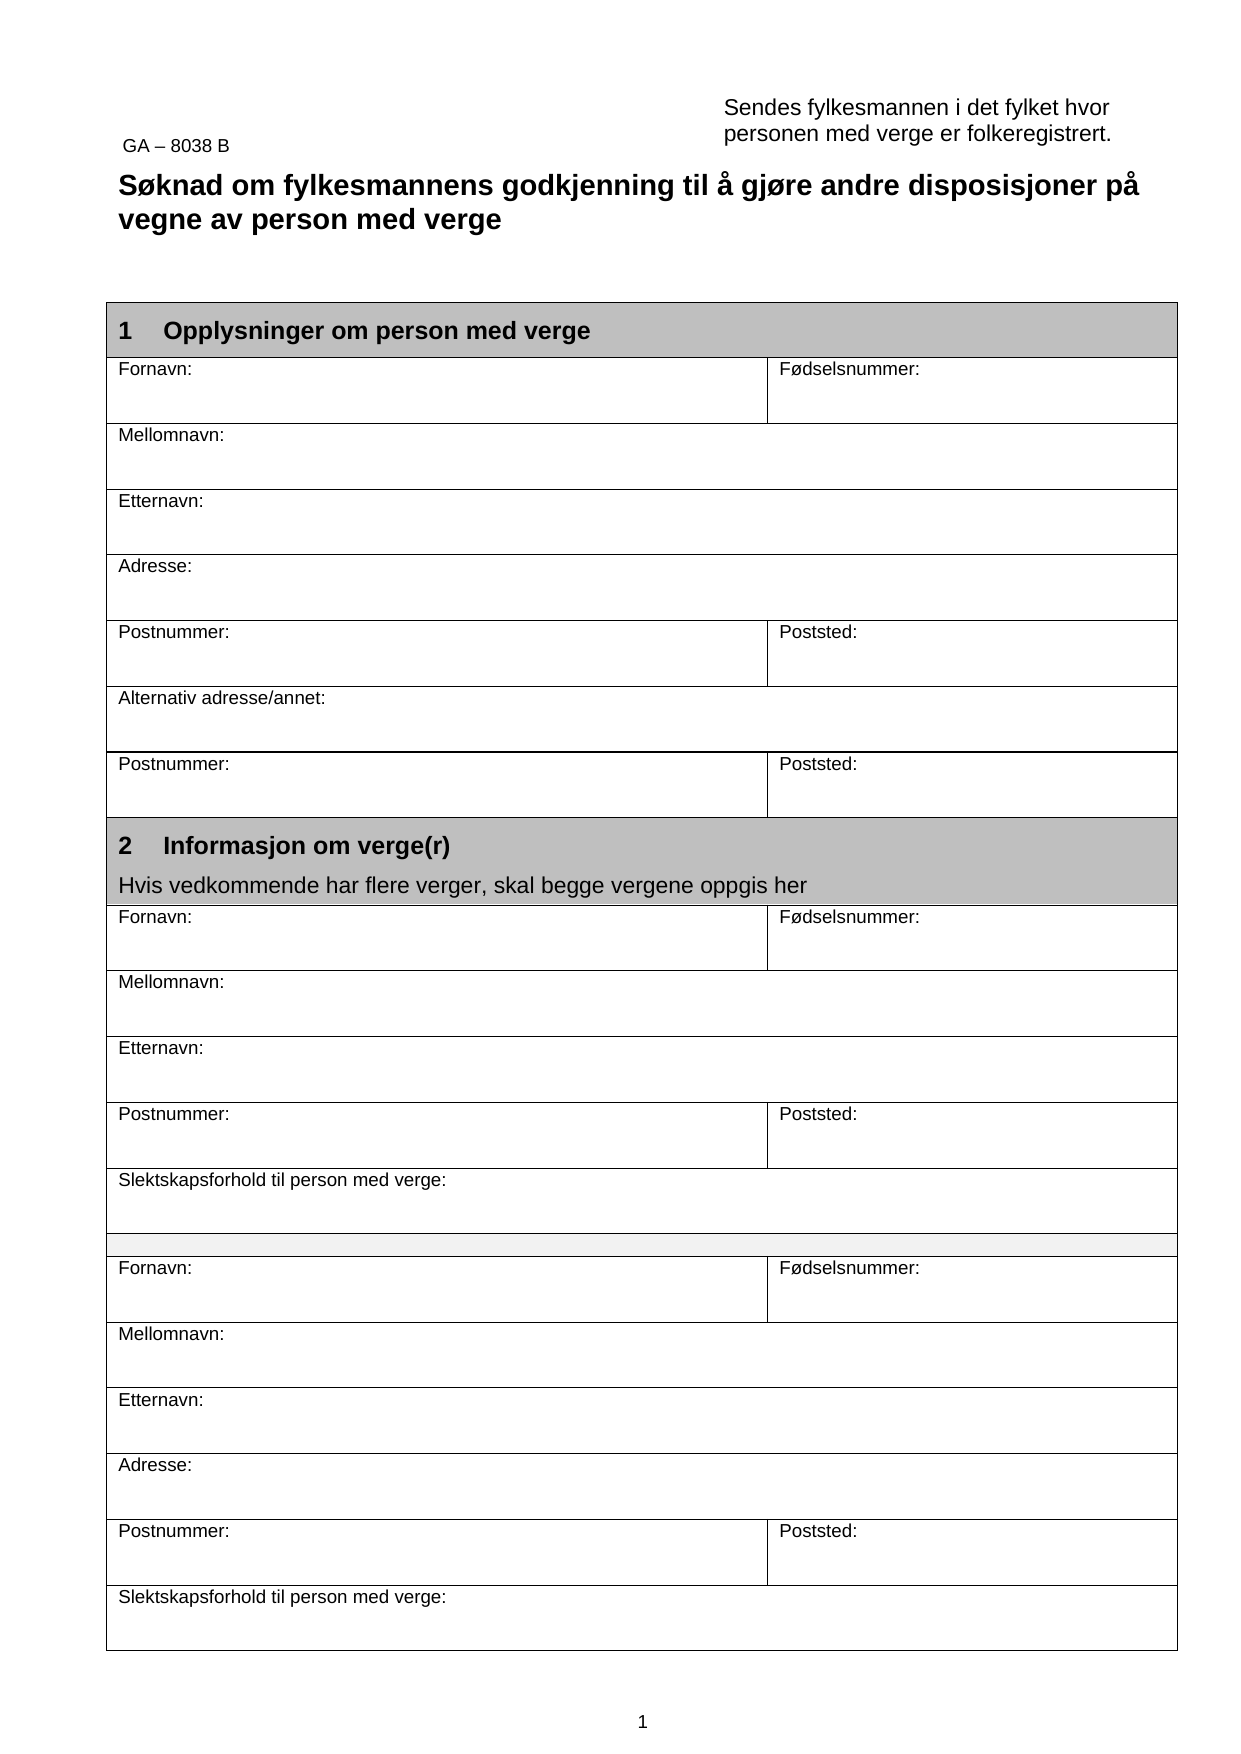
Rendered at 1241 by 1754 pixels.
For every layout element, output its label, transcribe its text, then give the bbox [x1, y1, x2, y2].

table_cell Alternativ adresse/annet: [107, 687, 1177, 751]
table_cell Fornavn: [107, 358, 767, 423]
table_cell Fødselsnummer: [768, 1257, 1177, 1322]
table_cell Etternavn: [107, 490, 1177, 554]
table_cell Postnummer: [107, 1103, 767, 1167]
table_cell Fornavn: [107, 1257, 767, 1322]
table_cell Mellomnavn: [107, 424, 1177, 488]
table_cell [107, 1234, 1177, 1256]
table_cell Etternavn: [107, 1388, 1177, 1453]
table_cell Etternavn: [107, 1037, 1177, 1102]
table_cell Poststed: [768, 753, 1177, 817]
table_cell Slektskapsforhold til person med verge: [107, 1169, 1177, 1233]
table_cell Adresse: [107, 555, 1177, 620]
table_cell Adresse: [107, 1454, 1177, 1519]
table_cell Slektskapsforhold til person med verge: [107, 1586, 1177, 1650]
table_cell Informasjon om verge(r) Hvis vedkommende har flere verger, skal begge vergene oppgis her [107, 818, 1177, 904]
table_cell Fødselsnummer: [768, 358, 1177, 423]
table_cell Postnummer: [107, 621, 767, 686]
table_cell Mellomnavn: [107, 971, 1177, 1036]
table_cell Poststed: [768, 621, 1177, 686]
table_cell Postnummer: [107, 753, 767, 817]
text Søknad om fylkesmannens godkjenning til å gjøre andre disposisjoner på vegne av person med verge [118, 168, 1167, 235]
table_cell Fødselsnummer: [768, 906, 1177, 970]
table_cell Fornavn: [107, 906, 767, 970]
table_cell Poststed: [768, 1103, 1177, 1167]
table_cell Poststed: [768, 1520, 1177, 1584]
table_header Opplysninger om person med verge [107, 303, 1177, 357]
table_cell Mellomnavn: [107, 1323, 1177, 1387]
table_cell Postnummer: [107, 1520, 767, 1584]
